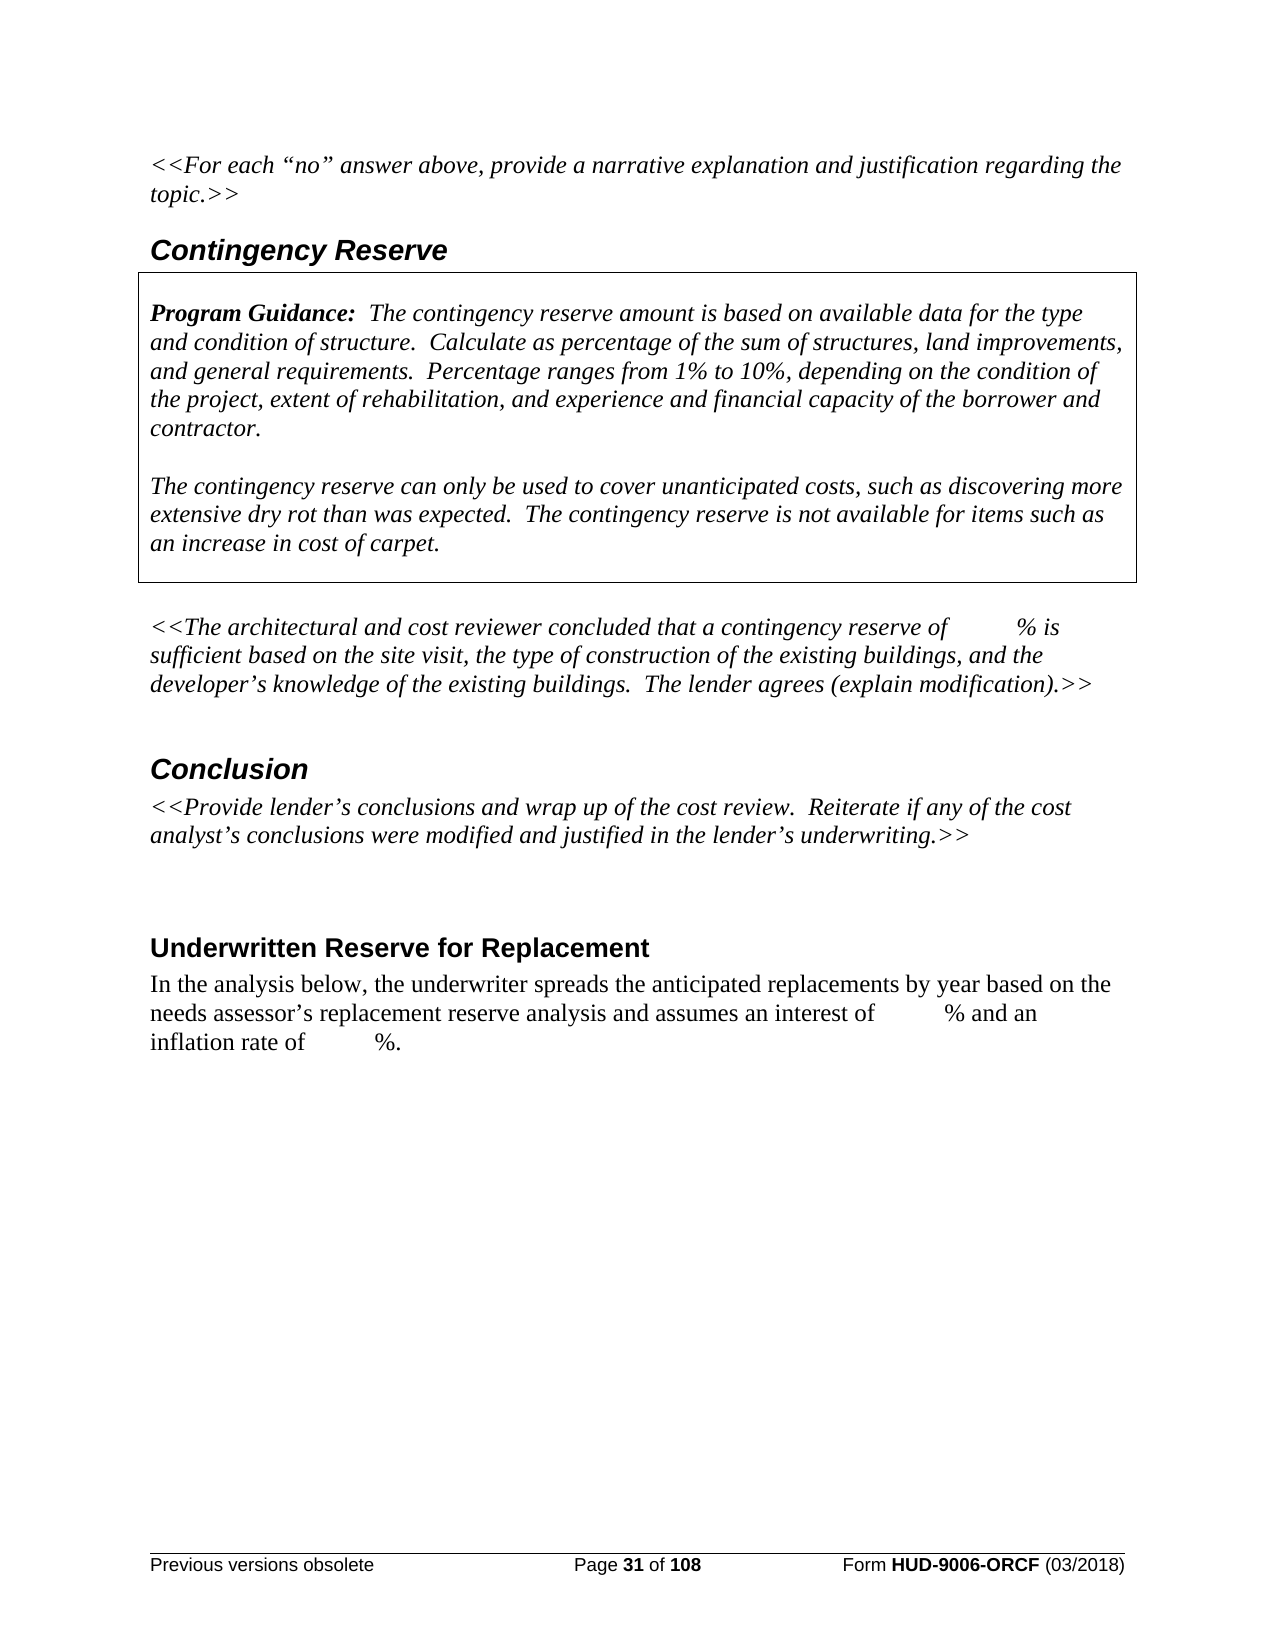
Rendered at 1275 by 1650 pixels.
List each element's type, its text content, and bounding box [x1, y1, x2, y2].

subtitle Underwritten Reserve for Replacement [150, 932, 1125, 963]
text In the analysis below, the underwriter spreads the anticipated replacements by year based on the needs assessor’s replacement reserve analysis and assumes an interest of % and an inflation rate of %. [150, 969, 1125, 1055]
text <<Provide lender’s conclusions and wrap up of the cost review. Reiterate if any of the cost analyst’s conclusions were modified and justified in the lender’s underwriting.>> [150, 792, 1125, 849]
table_header Program Guidance: The contingency reserve amount is based on available data for the type and condition of structure. Calculate as percentage of the sum of structures, land improvements, and general requirements. Percentage ranges from 1% to 10%, depending on the condition of the project, extent of rehabilitation, and experience and financial capacity of the borrower and contractor. The contingency reserve can only be used to cover unanticipated costs, such as discovering more extensive dry rot than was expected. The contingency reserve is not available for items such as an increase in cost of carpet. [139, 273, 1136, 582]
subtitle Conclusion [150, 752, 1125, 785]
text <<The architectural and cost reviewer concluded that a contingency reserve of % is sufficient based on the site visit, the type of construction of the existing buildings, and the developer’s knowledge of the existing buildings. The lender agrees (explain modification).>> [150, 612, 1125, 727]
text <<For each “no” answer above, provide a narrative explanation and justification regarding the topic.>> [150, 150, 1125, 207]
subtitle Contingency Reserve [150, 232, 1125, 266]
